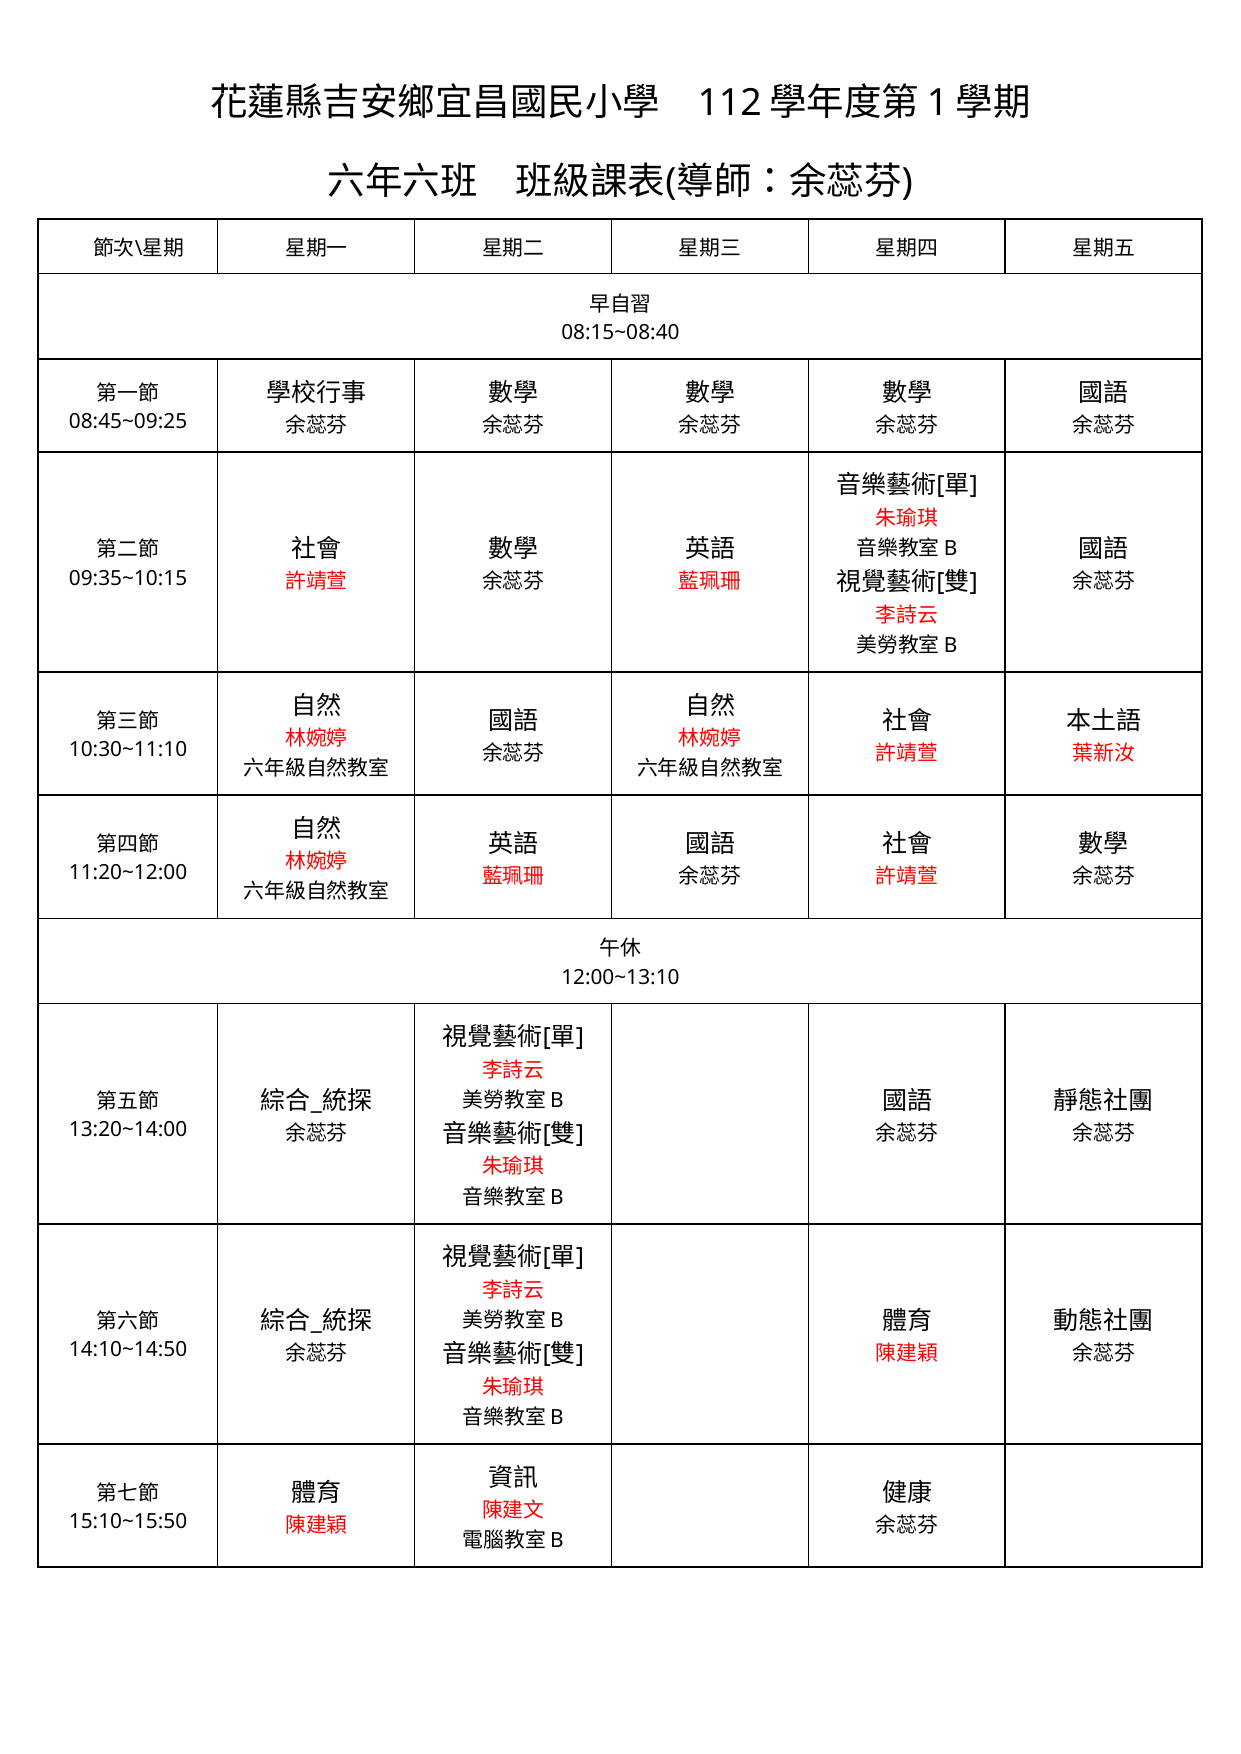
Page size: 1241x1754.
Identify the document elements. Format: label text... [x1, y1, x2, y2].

table_cell [1006, 1445, 1201, 1566]
table_cell 六年六班 班級課表(導師：余蕊芬) [38, 139, 1202, 218]
table_cell 第三節 10:30~11:10 [39, 673, 217, 794]
table_cell 本土語 葉新汝 [1006, 673, 1201, 794]
table_cell 社會 許靖萱 [809, 796, 1004, 917]
table_cell 星期四 [809, 220, 1004, 273]
table_cell 國語 余蕊芬 [415, 673, 611, 794]
table_cell 星期三 [612, 220, 808, 273]
table_cell 第五節 13:20~14:00 [39, 1004, 217, 1223]
table_cell 第一節 08:45~09:25 [39, 360, 217, 451]
table_cell 數學 余蕊芬 [809, 360, 1004, 451]
table_cell 星期二 [415, 220, 611, 273]
table_cell 綜合_統探 余蕊芬 [218, 1004, 414, 1223]
table_cell 靜態社團 余蕊芬 [1006, 1004, 1201, 1223]
table_cell 體育 陳建穎 [218, 1445, 414, 1566]
table_cell [612, 1445, 808, 1566]
table_cell [612, 1004, 808, 1223]
table_cell 午休 12:00~13:10 [39, 919, 1201, 1003]
table_cell 綜合_統探 余蕊芬 [218, 1225, 414, 1443]
table_cell 數學 余蕊芬 [1006, 796, 1201, 917]
table_cell 國語 余蕊芬 [1006, 453, 1201, 671]
table_cell 第二節 09:35~10:15 [39, 453, 217, 671]
table_cell 社會 許靖萱 [218, 453, 414, 671]
table_cell 健康 余蕊芬 [809, 1445, 1004, 1566]
table_cell 第六節 14:10~14:50 [39, 1225, 217, 1443]
table_cell 動態社團 余蕊芬 [1006, 1225, 1201, 1443]
table_cell 音樂藝術[單] 朱瑜琪 音樂教室B 視覺藝術[雙] 李詩云 美勞教室B [809, 453, 1004, 671]
table_cell 早自習 08:15~08:40 [39, 274, 1201, 358]
table_cell [612, 1225, 808, 1443]
table_cell 國語 余蕊芬 [809, 1004, 1004, 1223]
table_cell 數學 余蕊芬 [612, 360, 808, 451]
table_cell 視覺藝術[單] 李詩云 美勞教室B 音樂藝術[雙] 朱瑜琪 音樂教室B [415, 1225, 611, 1443]
table_header 花蓮縣吉安鄉宜昌國民小學 112學年度第1學期 [38, 59, 1202, 138]
table_cell 自然 林婉婷 六年級自然教室 [218, 796, 414, 917]
table_cell 第七節 15:10~15:50 [39, 1445, 217, 1566]
table_cell 星期五 [1006, 220, 1201, 273]
table_cell 星期一 [218, 220, 414, 273]
table_cell 學校行事 余蕊芬 [218, 360, 414, 451]
table_cell 節次\星期 [39, 220, 217, 273]
table_cell 自然 林婉婷 六年級自然教室 [218, 673, 414, 794]
table_cell 社會 許靖萱 [809, 673, 1004, 794]
table_cell 英語 藍珮珊 [415, 796, 611, 917]
table_cell 體育 陳建穎 [809, 1225, 1004, 1443]
table_cell 視覺藝術[單] 李詩云 美勞教室B 音樂藝術[雙] 朱瑜琪 音樂教室B [415, 1004, 611, 1223]
table_cell 自然 林婉婷 六年級自然教室 [612, 673, 808, 794]
table_cell 國語 余蕊芬 [612, 796, 808, 917]
table_cell 資訊 陳建文 電腦教室B [415, 1445, 611, 1566]
table_cell 數學 余蕊芬 [415, 360, 611, 451]
table_cell 英語 藍珮珊 [612, 453, 808, 671]
table_cell 數學 余蕊芬 [415, 453, 611, 671]
table_cell 第四節 11:20~12:00 [39, 796, 217, 917]
table_cell 國語 余蕊芬 [1006, 360, 1201, 451]
